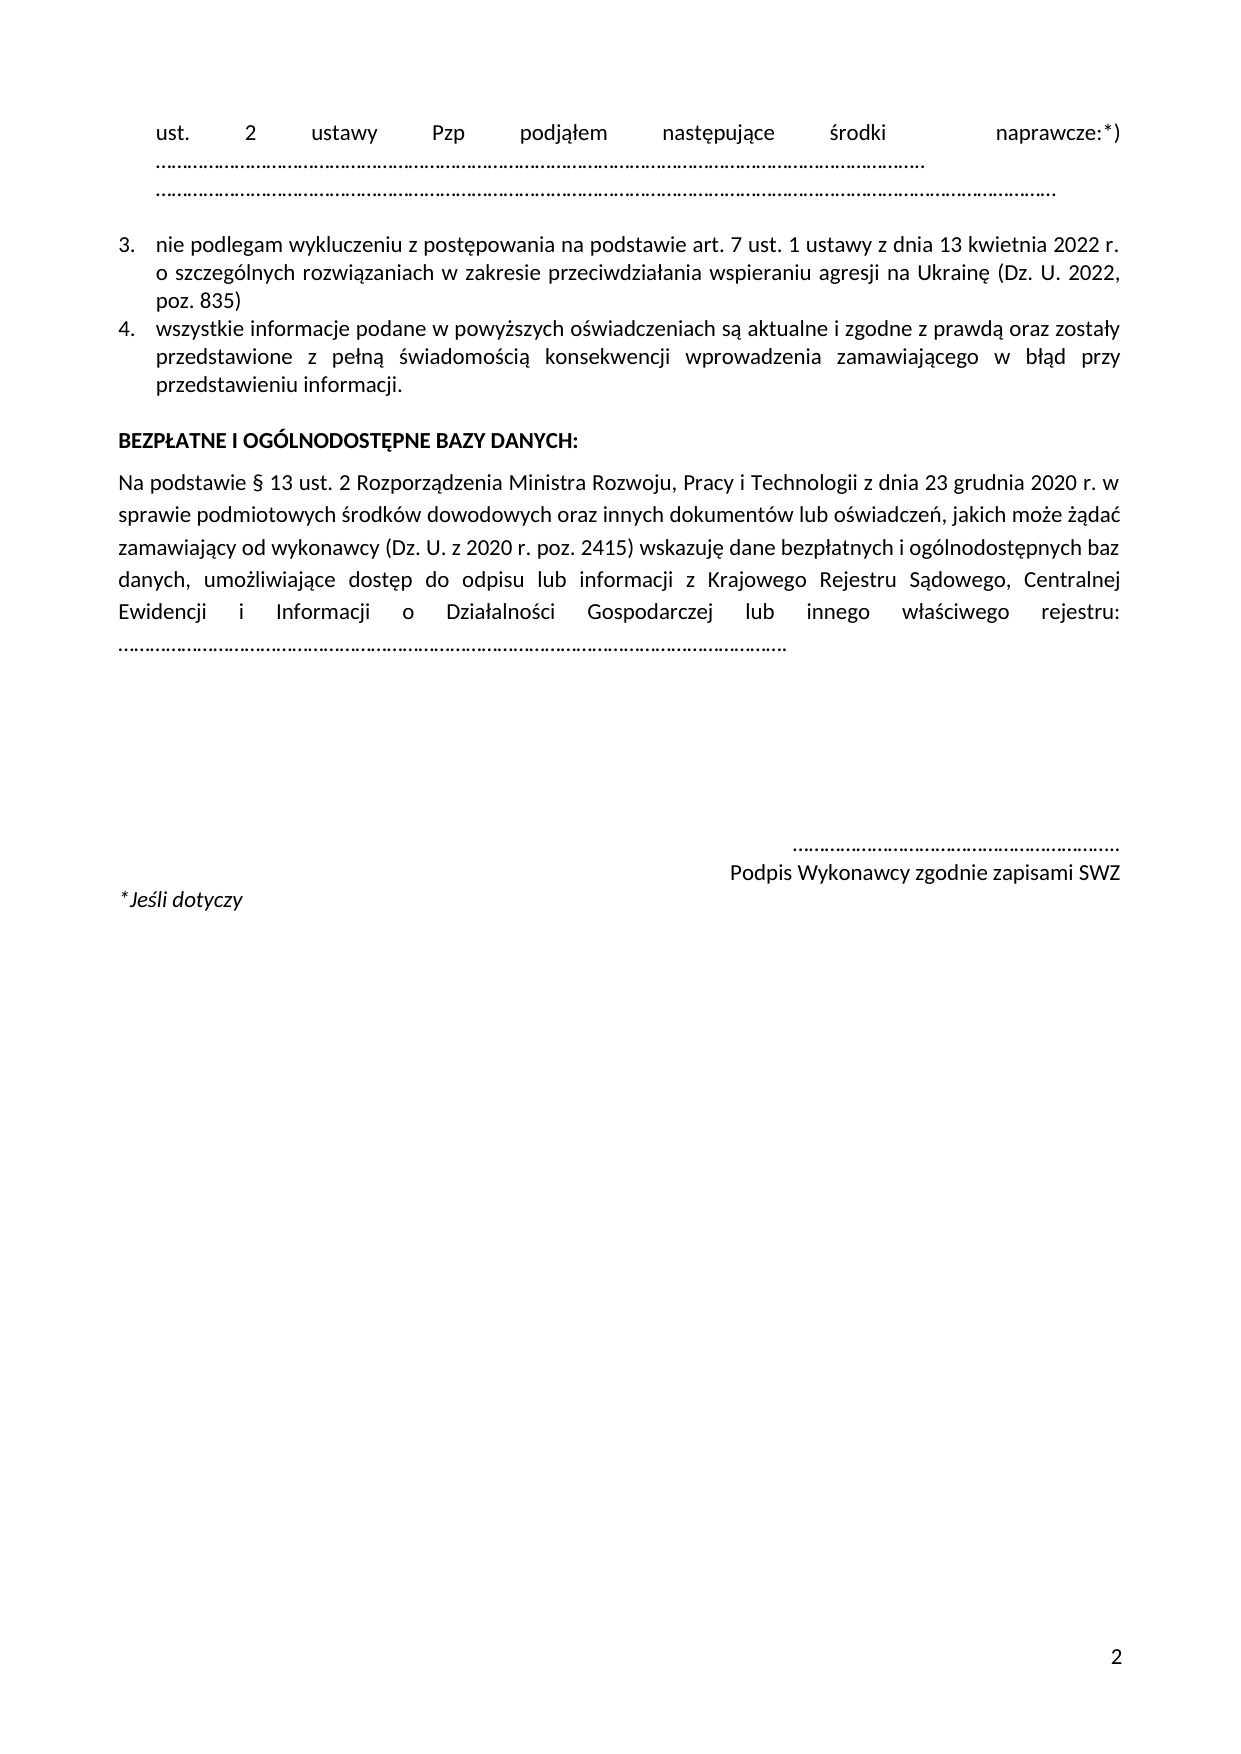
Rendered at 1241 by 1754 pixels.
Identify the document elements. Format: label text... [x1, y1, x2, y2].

text …………………………………………………….. [193, 829, 1122, 858]
text ……………………………………………………………………………………………………………………………………………………… [156, 174, 1122, 202]
text Na podstawie § 13 ust. 2 Rozporządzenia Ministra Rozwoju, Pracy i Technologii z dnia 23 grudnia 2020 r. w sprawie podmiotowych środków dowodowych oraz innych dokumentów lub oświadczeń, jakich może żądać zamawiający od wykonawcy (Dz. U. z 2020 r. poz. 2415) wskazuję dane bezpłatnych i ogólnodostępnych baz danych, umożliwiające dostęp do odpisu lub informacji z Krajowego Rejestru Sądowego, Centralnej Ewidencji i Informacji o Działalności Gospodarczej lub innego właściwego rejestru: ………………………………………………………………………………………………………………. [118, 468, 1122, 657]
list wszystkie informacje podane w powyższych oświadczeniach są aktualne i zgodne z prawdą oraz zostały przedstawione z pełną świadomością konsekwencji wprowadzenia zamawiającego w błąd przy przedstawieniu informacji. [118, 314, 1122, 398]
text BEZPŁATNE I OGÓLNODOSTĘPNE BAZY DANYCH: [118, 426, 1122, 454]
text Podpis Wykonawcy zgodnie zapisami SWZ [193, 858, 1122, 886]
list nie podlegam wykluczeniu z postępowania na podstawie art. 7 ust. 1 ustawy z dnia 13 kwietnia 2022 r. o szczególnych rozwiązaniach w zakresie przeciwdziałania wspieraniu agresji na Ukrainę (Dz. U. 2022, poz. 835) [118, 230, 1122, 314]
text *Jeśli dotyczy [118, 886, 1122, 914]
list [118, 118, 1122, 174]
